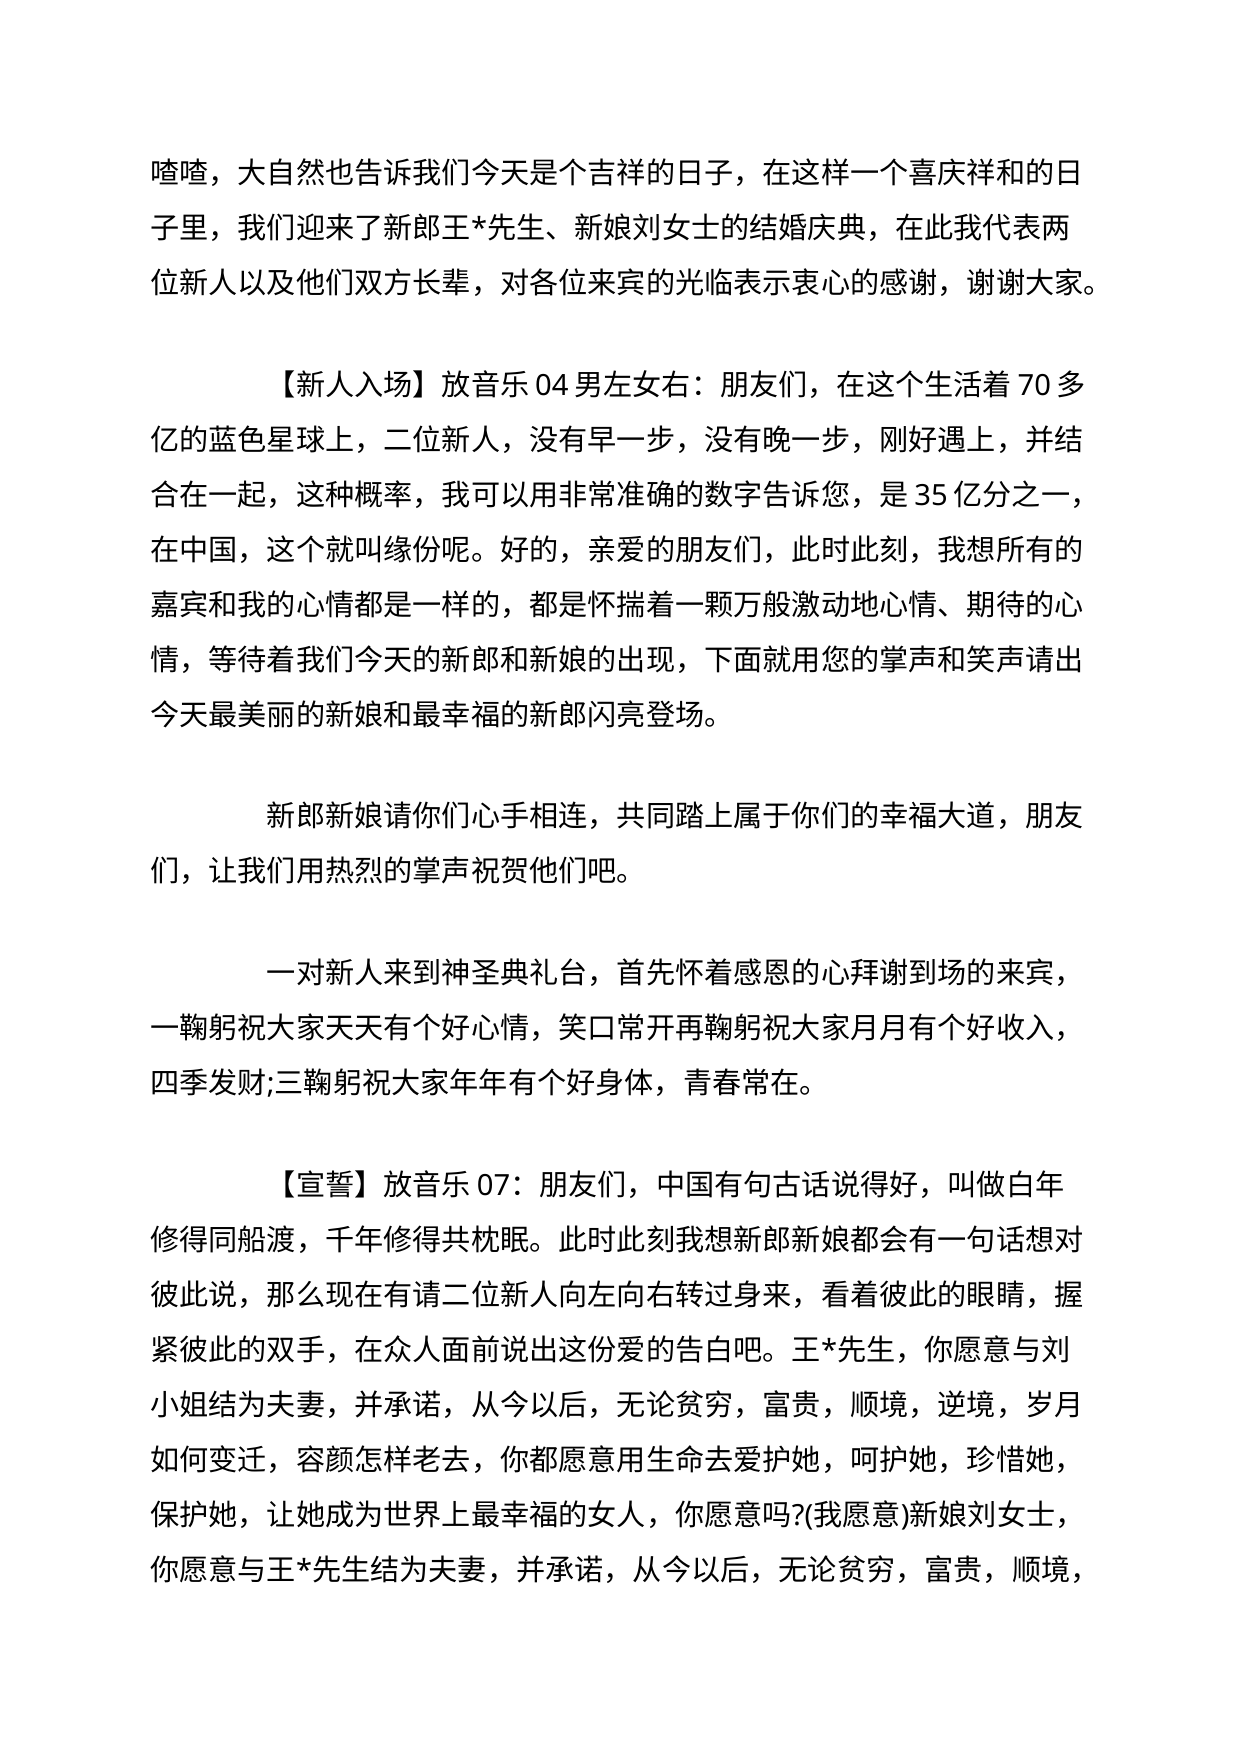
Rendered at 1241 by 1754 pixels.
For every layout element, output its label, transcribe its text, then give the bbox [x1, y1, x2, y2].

text 新郎新娘请你们心手相连，共同踏上属于你们的幸福大道，朋友们，让我们用热烈的掌声祝贺他们吧。 [150, 793, 1090, 890]
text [150, 1161, 1090, 1588]
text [150, 150, 1090, 302]
text 【新人入场】放音乐04男左女右：朋友们，在这个生活着70多亿的蓝色星球上，二位新人，没有早一步，没有晚一步，刚好遇上，并结合在一起，这种概率，我可以用非常准确的数字告诉您，是35亿分之一，在中国，这个就叫缘份呢。好的，亲爱的朋友们，此时此刻，我想所有的嘉宾和我的心情都是一样的，都是怀揣着一颗万般激动地心情、期待的心情，等待着我们今天的新郎和新娘的出现，下面就用您的掌声和笑声请出今天最美丽的新娘和最幸福的新郎闪亮登场。 [150, 362, 1090, 733]
text 一对新人来到神圣典礼台，首先怀着感恩的心拜谢到场的来宾，一鞠躬祝大家天天有个好心情，笑口常开再鞠躬祝大家月月有个好收入，四季发财;三鞠躬祝大家年年有个好身体，青春常在。 [150, 950, 1090, 1102]
